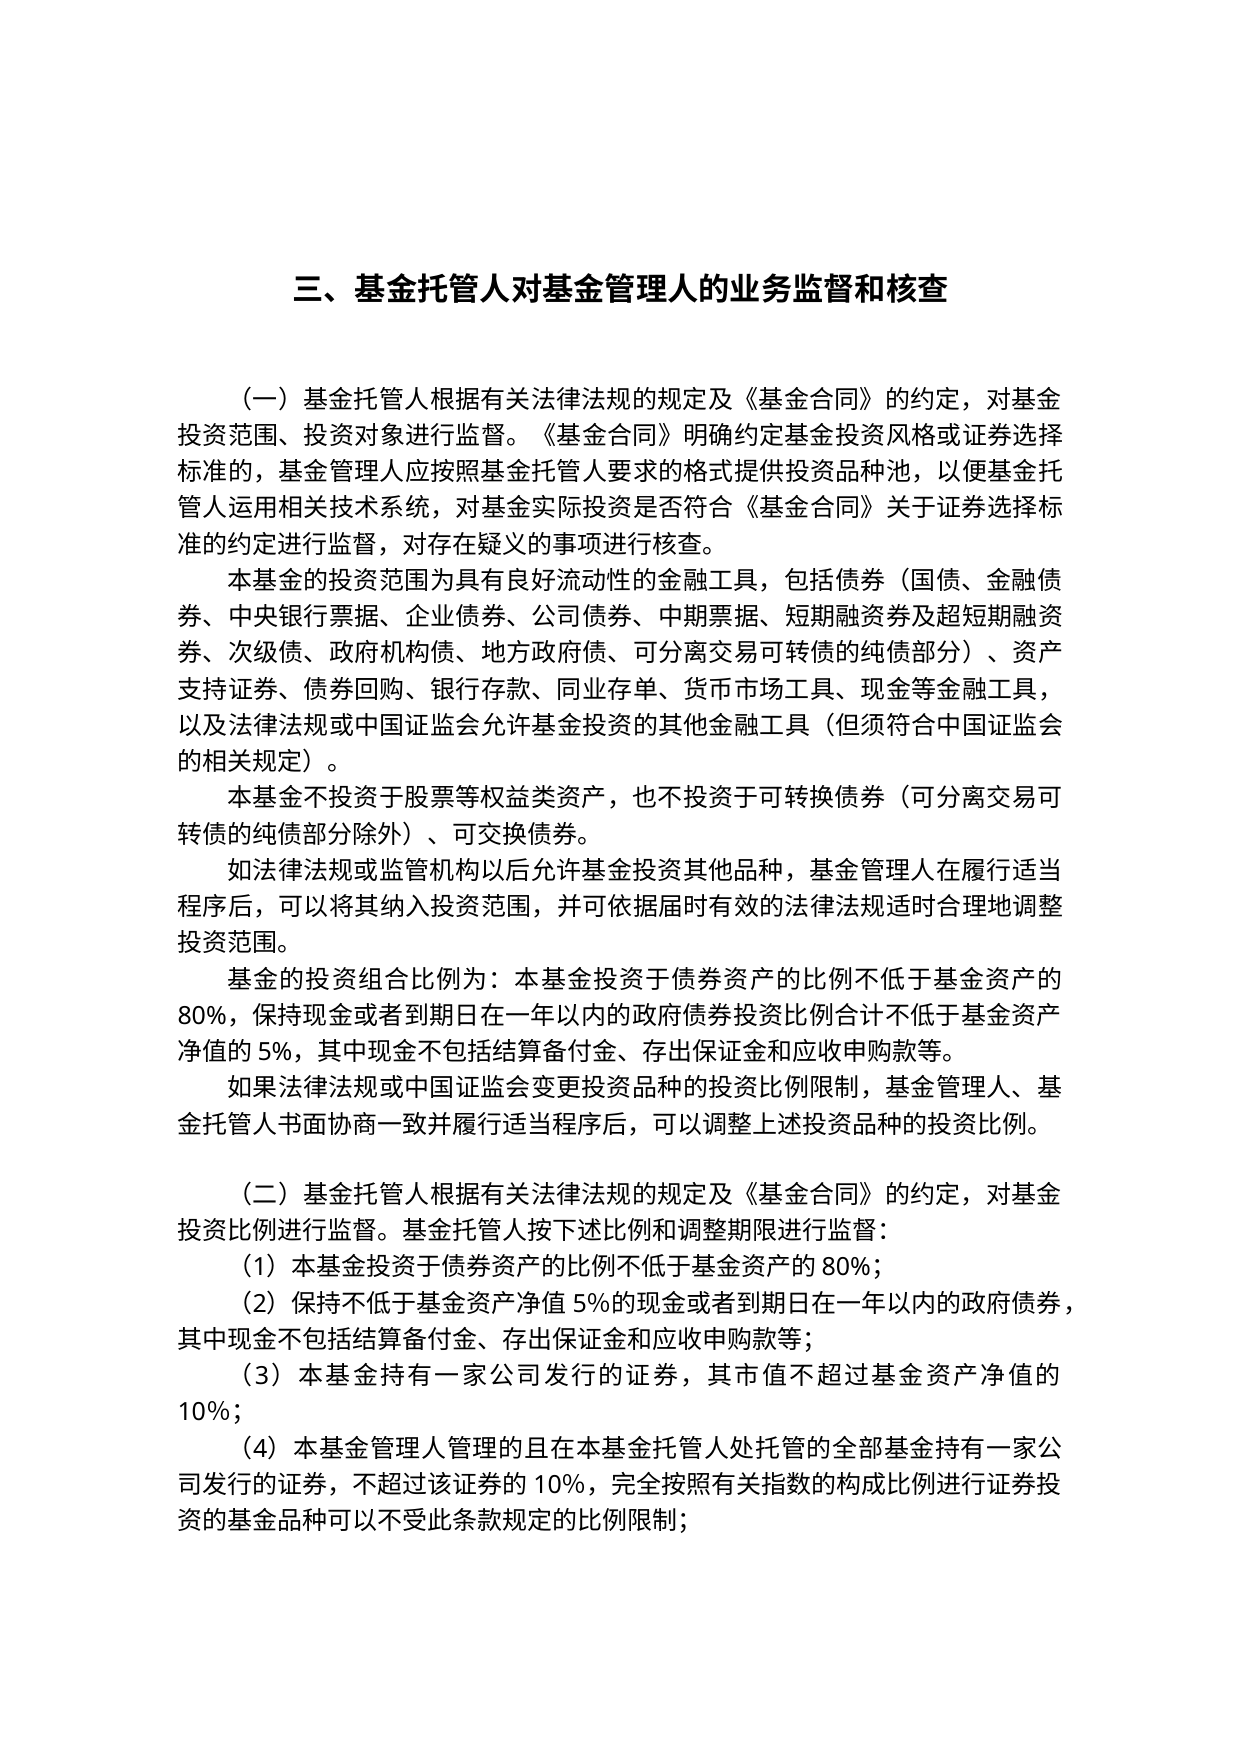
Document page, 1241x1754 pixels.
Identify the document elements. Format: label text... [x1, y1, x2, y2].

text 本基金不投资于股票等权益类资产，也不投资于可转换债券（可分离交易可转债的纯债部分除外）、可交换债券。 [177, 778, 1063, 850]
text 基金的投资组合比例为：本基金投资于债券资产的比例不低于基金资产的80%，保持现金或者到期日在一年以内的政府债券投资比例合计不低于基金资产净值的5%，其中现金不包括结算备付金、存出保证金和应收申购款等。 [177, 959, 1063, 1068]
text 如法律法规或监管机构以后允许基金投资其他品种，基金管理人在履行适当程序后，可以将其纳入投资范围，并可依据届时有效的法律法规适时合理地调整投资范围。 [177, 850, 1063, 959]
text 如果法律法规或中国证监会变更投资品种的投资比例限制，基金管理人、基金托管人书面协商一致并履行适当程序后，可以调整上述投资品种的投资比例。 [177, 1068, 1063, 1140]
text （一）基金托管人根据有关法律法规的规定及《基金合同》的约定，对基金投资范围、投资对象进行监督。《基金合同》明确约定基金投资风格或证券选择标准的，基金管理人应按照基金托管人要求的格式提供投资品种池，以便基金托管人运用相关技术系统，对基金实际投资是否符合《基金合同》关于证券选择标准的约定进行监督，对存在疑义的事项进行核查。 [177, 379, 1063, 560]
subtitle 三、基金托管人对基金管理人的业务监督和核查 [177, 254, 1063, 319]
text 本基金的投资范围为具有良好流动性的金融工具，包括债券（国债、金融债券、中央银行票据、企业债券、公司债券、中期票据、短期融资券及超短期融资券、次级债、政府机构债、地方政府债、可分离交易可转债的纯债部分）、资产支持证券、债券回购、银行存款、同业存单、货币市场工具、现金等金融工具，以及法律法规或中国证监会允许基金投资的其他金融工具（但须符合中国证监会的相关规定）。 [177, 560, 1063, 778]
text （2）保持不低于基金资产净值5％的现金或者到期日在一年以内的政府债券，其中现金不包括结算备付金、存出保证金和应收申购款等； [177, 1283, 1063, 1356]
text （4）本基金管理人管理的且在本基金托管人处托管的全部基金持有一家公司发行的证券，不超过该证券的10％，完全按照有关指数的构成比例进行证券投资的基金品种可以不受此条款规定的比例限制； [177, 1428, 1063, 1537]
text （二）基金托管人根据有关法律法规的规定及《基金合同》的约定，对基金投资比例进行监督。基金托管人按下述比例和调整期限进行监督： [177, 1174, 1063, 1247]
text （1）本基金投资于债券资产的比例不低于基金资产的80%； [177, 1247, 1063, 1283]
text （3）本基金持有一家公司发行的证券，其市值不超过基金资产净值的10％； [177, 1356, 1063, 1428]
